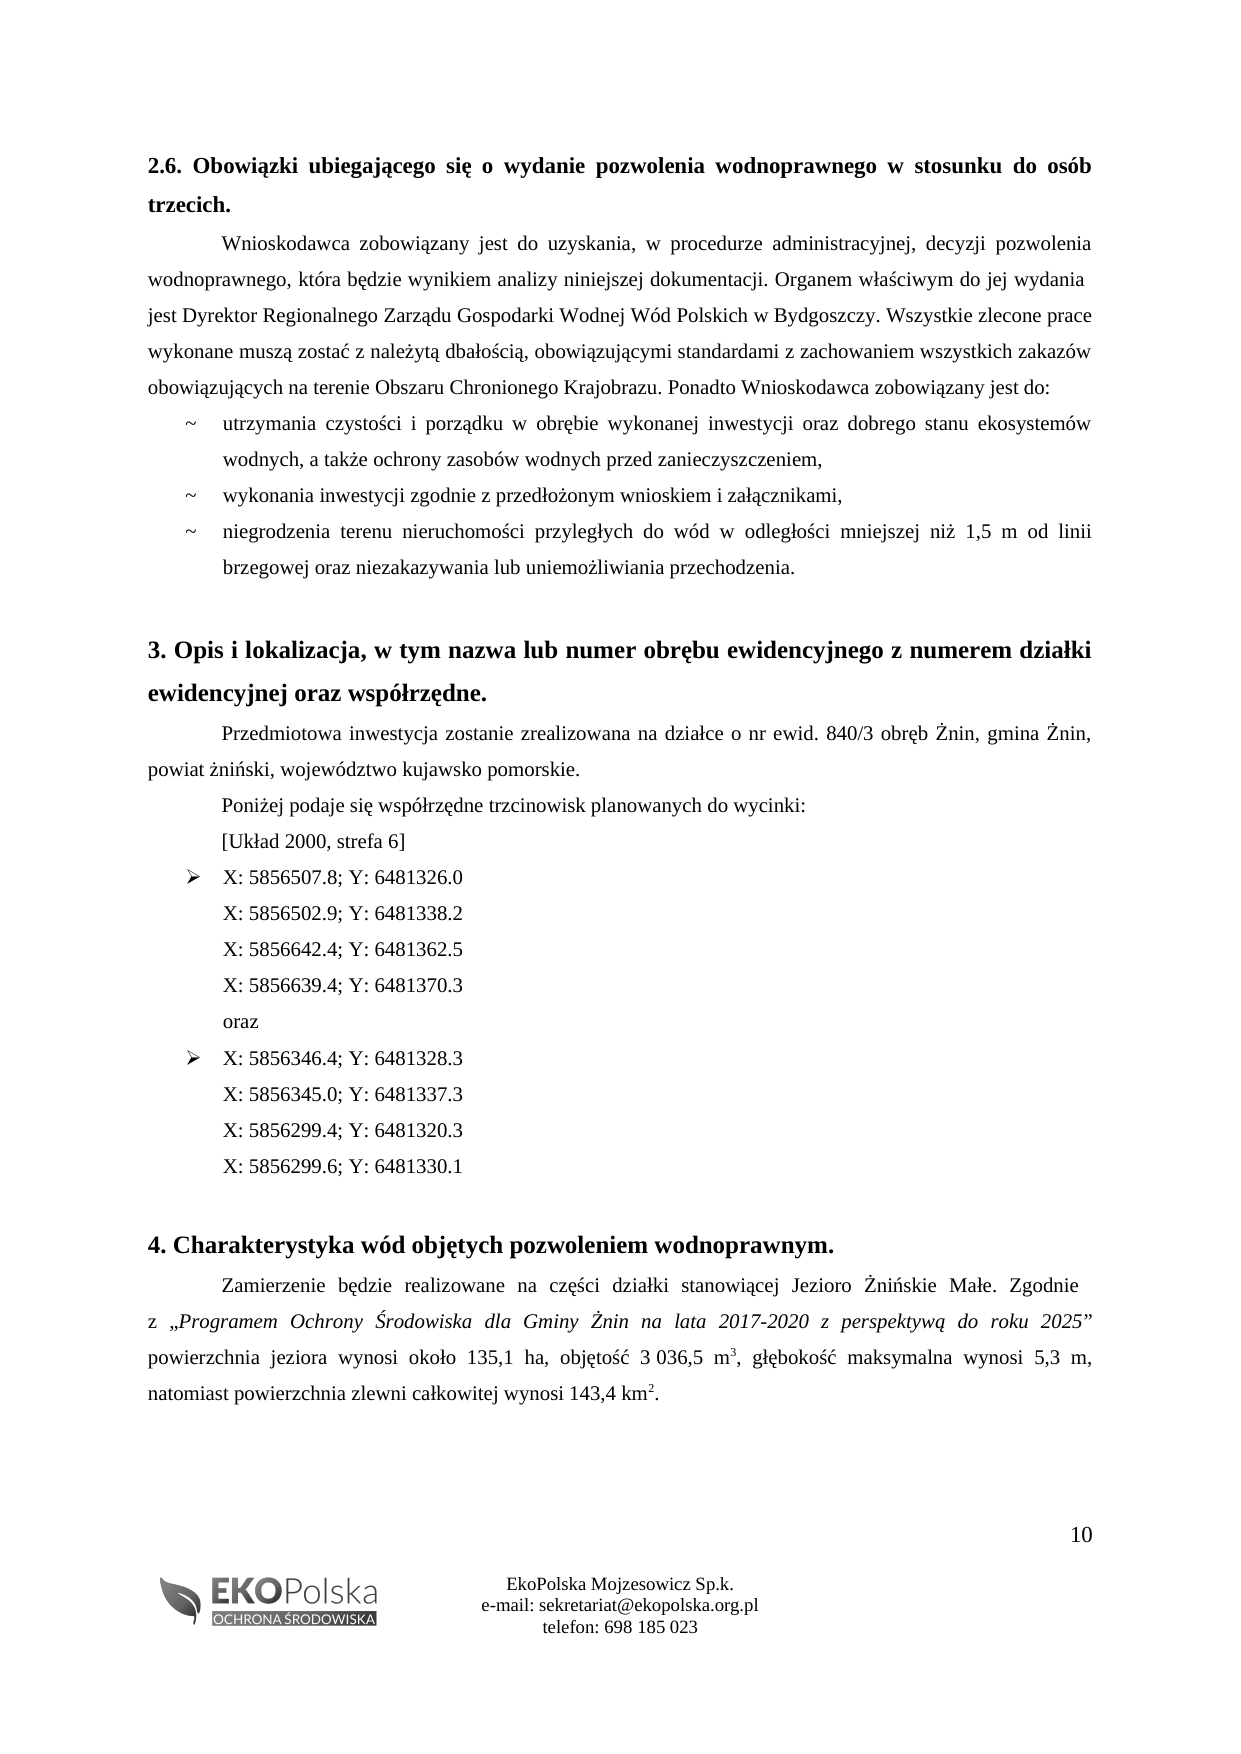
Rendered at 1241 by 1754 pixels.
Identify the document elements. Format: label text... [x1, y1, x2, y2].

list X: 5856299.6; Y: 6481330.1 [223, 1153, 1093, 1178]
list X: 5856507.8; Y: 6481326.0 [185, 865, 1093, 889]
list X: 5856345.0; Y: 6481337.3 [223, 1081, 1093, 1106]
list X: 5856502.9; Y: 6481338.2 [223, 901, 1093, 925]
text [Układ 2000, strefa 6] [148, 829, 1093, 853]
text Wnioskodawca zobowiązany jest do uzyskania, w procedurze administracyjnej, decyzji pozwolenia wodnoprawnego, która będzie wynikiem analizy niniejszej dokumentacji. Organem właściwym do jej wydania jest Dyrektor Regionalnego Zarządu Gospodarki Wodnej Wód Polskich w Bydgoszczy. Wszystkie zlecone prace wykonane muszą zostać z należytą dbałością, obowiązującymi standardami z zachowaniem wszystkich zakazów obowiązujących na terenie Obszaru Chronionego Krajobrazu. Ponadto Wnioskodawca zobowiązany jest do: [148, 231, 1093, 399]
text Przedmiotowa inwestycja zostanie zrealizowana na działce o nr ewid. 840/3 obręb Żnin, gmina Żnin, powiat żniński, województwo kujawsko pomorskie. [148, 721, 1093, 781]
list utrzymania czystości i porządku w obrębie wykonanej inwestycji oraz dobrego stanu ekosystemów wodnych, a także ochrony zasobów wodnych przed zanieczyszczeniem, [185, 411, 1093, 471]
picture [147, 1556, 391, 1642]
list oraz [223, 1009, 1093, 1033]
subtitle 3. Opis i lokalizacja, w tym nazwa lub numer obrębu ewidencyjnego z numerem działki ewidencyjnej oraz współrzędne. [148, 635, 1093, 707]
list wykonania inwestycji zgodnie z przedłożonym wnioskiem i załącznikami, [185, 483, 1093, 507]
list X: 5856299.4; Y: 6481320.3 [223, 1117, 1093, 1142]
list X: 5856346.4; Y: 6481328.3 [185, 1045, 1093, 1069]
subtitle 2.6. Obowiązki ubiegającego się o wydanie pozwolenia wodnoprawnego w stosunku do osób trzecich. [148, 152, 1093, 218]
subtitle 4. Charakterystyka wód objętych pozwoleniem wodnoprawnym. [148, 1230, 1093, 1258]
list niegrodzenia terenu nieruchomości przyległych do wód w odległości mniejszej niż 1,5 m od linii brzegowej oraz niezakazywania lub uniemożliwiania przechodzenia. [185, 519, 1093, 579]
list X: 5856642.4; Y: 6481362.5 [223, 937, 1093, 961]
text Poniżej podaje się współrzędne trzcinowisk planowanych do wycinki: [148, 793, 1093, 817]
list X: 5856639.4; Y: 6481370.3 [223, 973, 1093, 997]
text Zamierzenie będzie realizowane na części działki stanowiącej Jezioro Żnińskie Małe. Zgodnie z „Programem Ochrony Środowiska dla Gminy Żnin na lata 2017-2020 z perspektywą do roku 2025” powierzchnia jeziora wynosi około 135,1 ha, objętość 3 036,5 m3, głębokość maksymalna wynosi 5,3 m, natomiast powierzchnia zlewni całkowitej wynosi 143,4 km2. [148, 1273, 1093, 1405]
